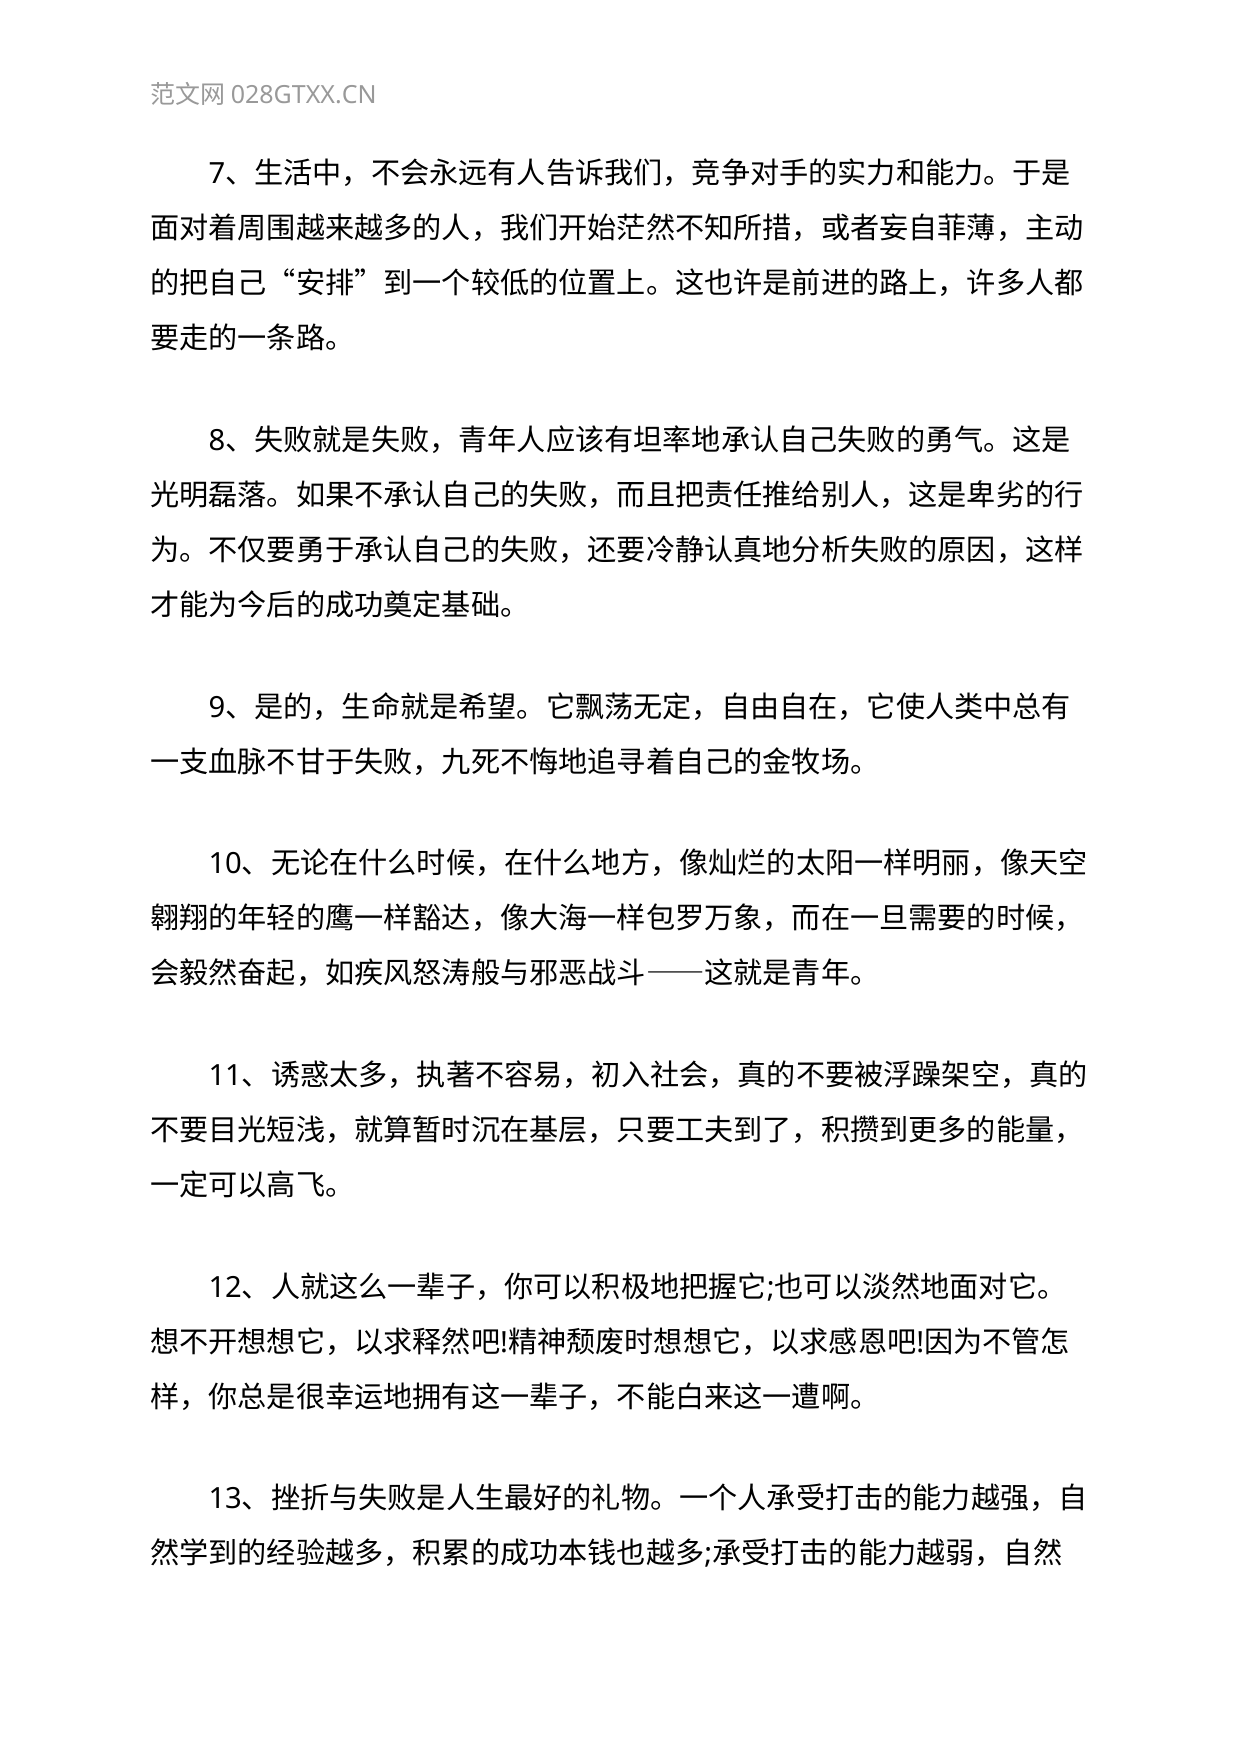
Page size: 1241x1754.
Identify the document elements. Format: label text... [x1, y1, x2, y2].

text 9、是的，生命就是希望。它飘荡无定，自由自在，它使人类中总有一支血脉不甘于失败，九死不悔地追寻着自己的金牧场。 [150, 683, 1090, 780]
text 8、失败就是失败，青年人应该有坦率地承认自己失败的勇气。这是光明磊落。如果不承认自己的失败，而且把责任推给别人，这是卑劣的行为。不仅要勇于承认自己的失败，还要冷静认真地分析失败的原因，这样才能为今后的成功奠定基础。 [150, 417, 1090, 624]
text 10、无论在什么时候，在什么地方，像灿烂的太阳一样明丽，像天空翱翔的年轻的鹰一样豁达，像大海一样包罗万象，而在一旦需要的时候，会毅然奋起，如疾风怒涛般与邪恶战斗——这就是青年。 [150, 840, 1090, 992]
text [150, 1475, 1090, 1572]
text 11、诱惑太多，执著不容易，初入社会，真的不要被浮躁架空，真的不要目光短浅，就算暂时沉在基层，只要工夫到了，积攒到更多的能量，一定可以高飞。 [150, 1052, 1090, 1204]
text 7、生活中，不会永远有人告诉我们，竞争对手的实力和能力。于是面对着周围越来越多的人，我们开始茫然不知所措，或者妄自菲薄，主动的把自己“安排”到一个较低的位置上。这也许是前进的路上，许多人都要走的一条路。 [150, 150, 1090, 357]
text 12、人就这么一辈子，你可以积极地把握它;也可以淡然地面对它。想不开想想它，以求释然吧!精神颓废时想想它，以求感恩吧!因为不管怎样，你总是很幸运地拥有这一辈子，不能白来这一遭啊。 [150, 1263, 1090, 1416]
